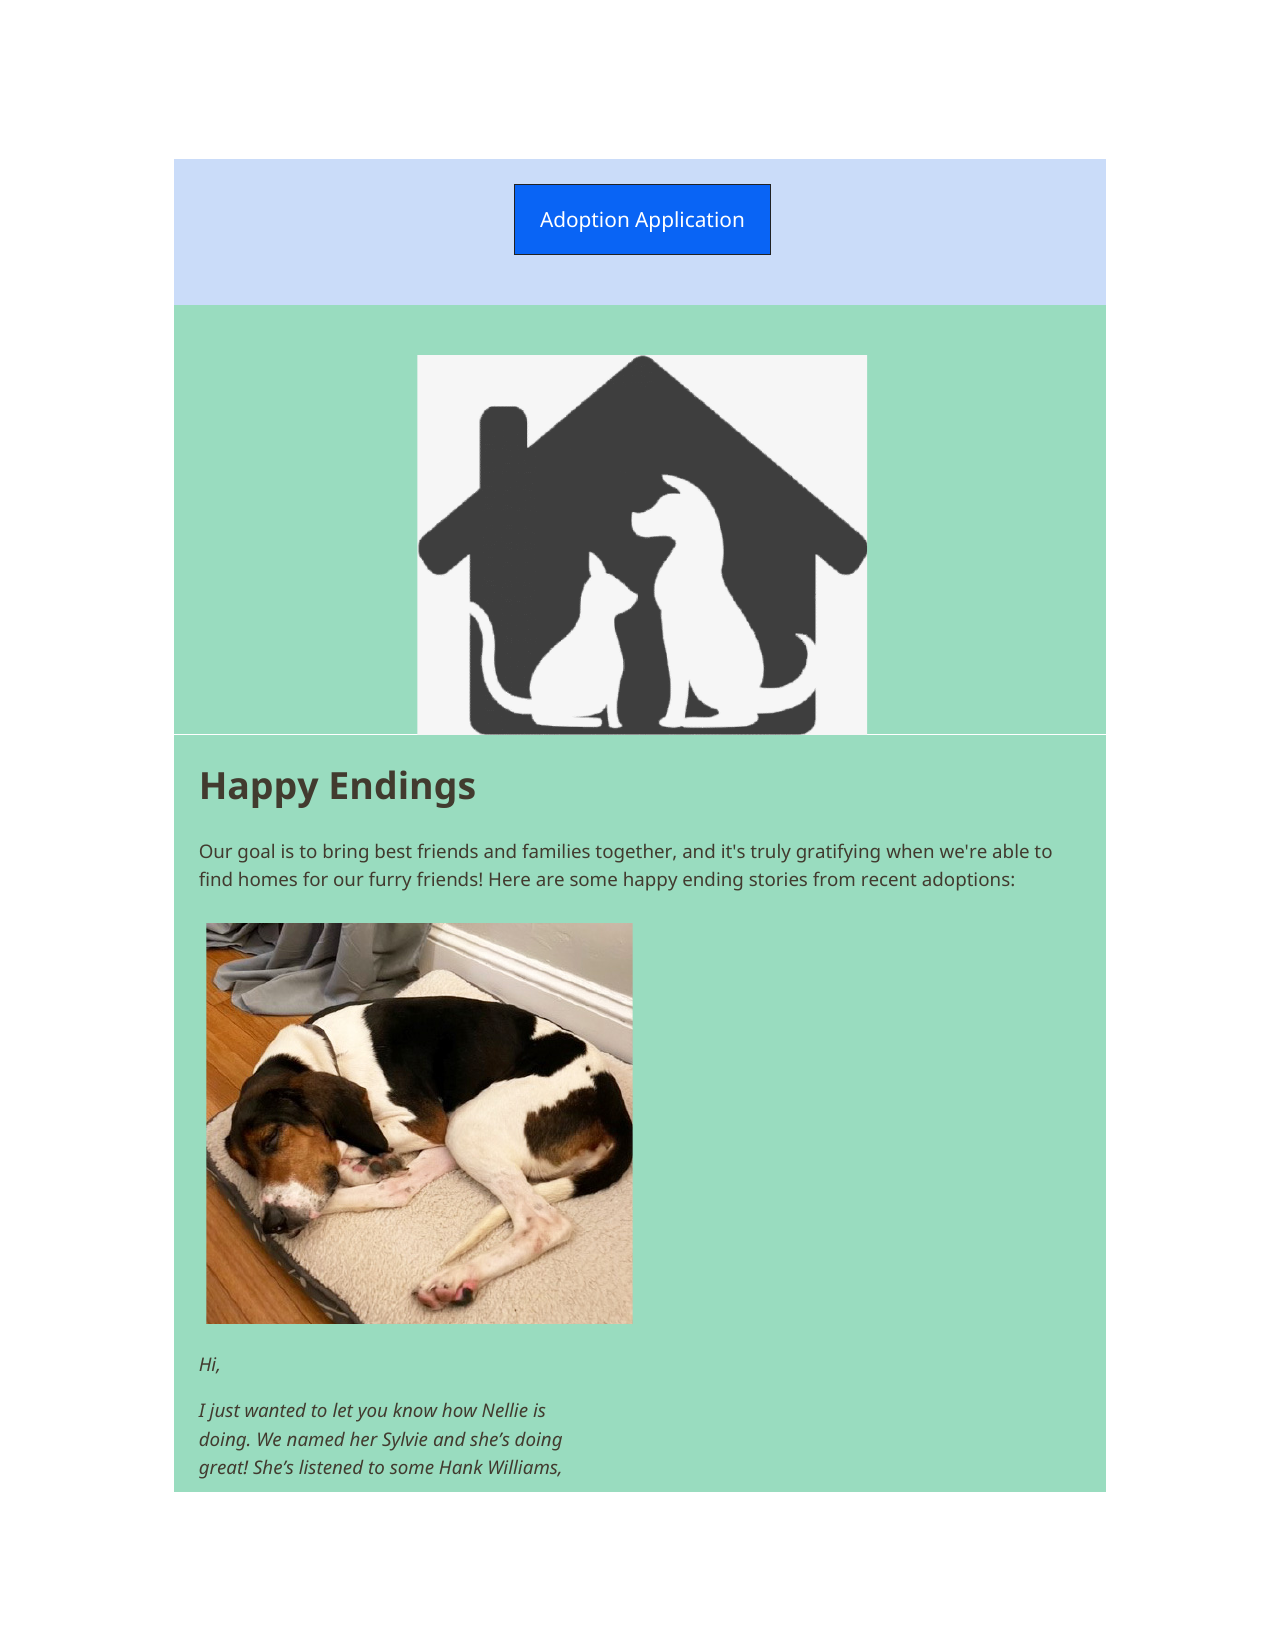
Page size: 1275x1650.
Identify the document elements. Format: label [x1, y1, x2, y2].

picture [417, 355, 868, 735]
picture [206, 923, 633, 1324]
table_cell [169, 150, 1106, 1492]
